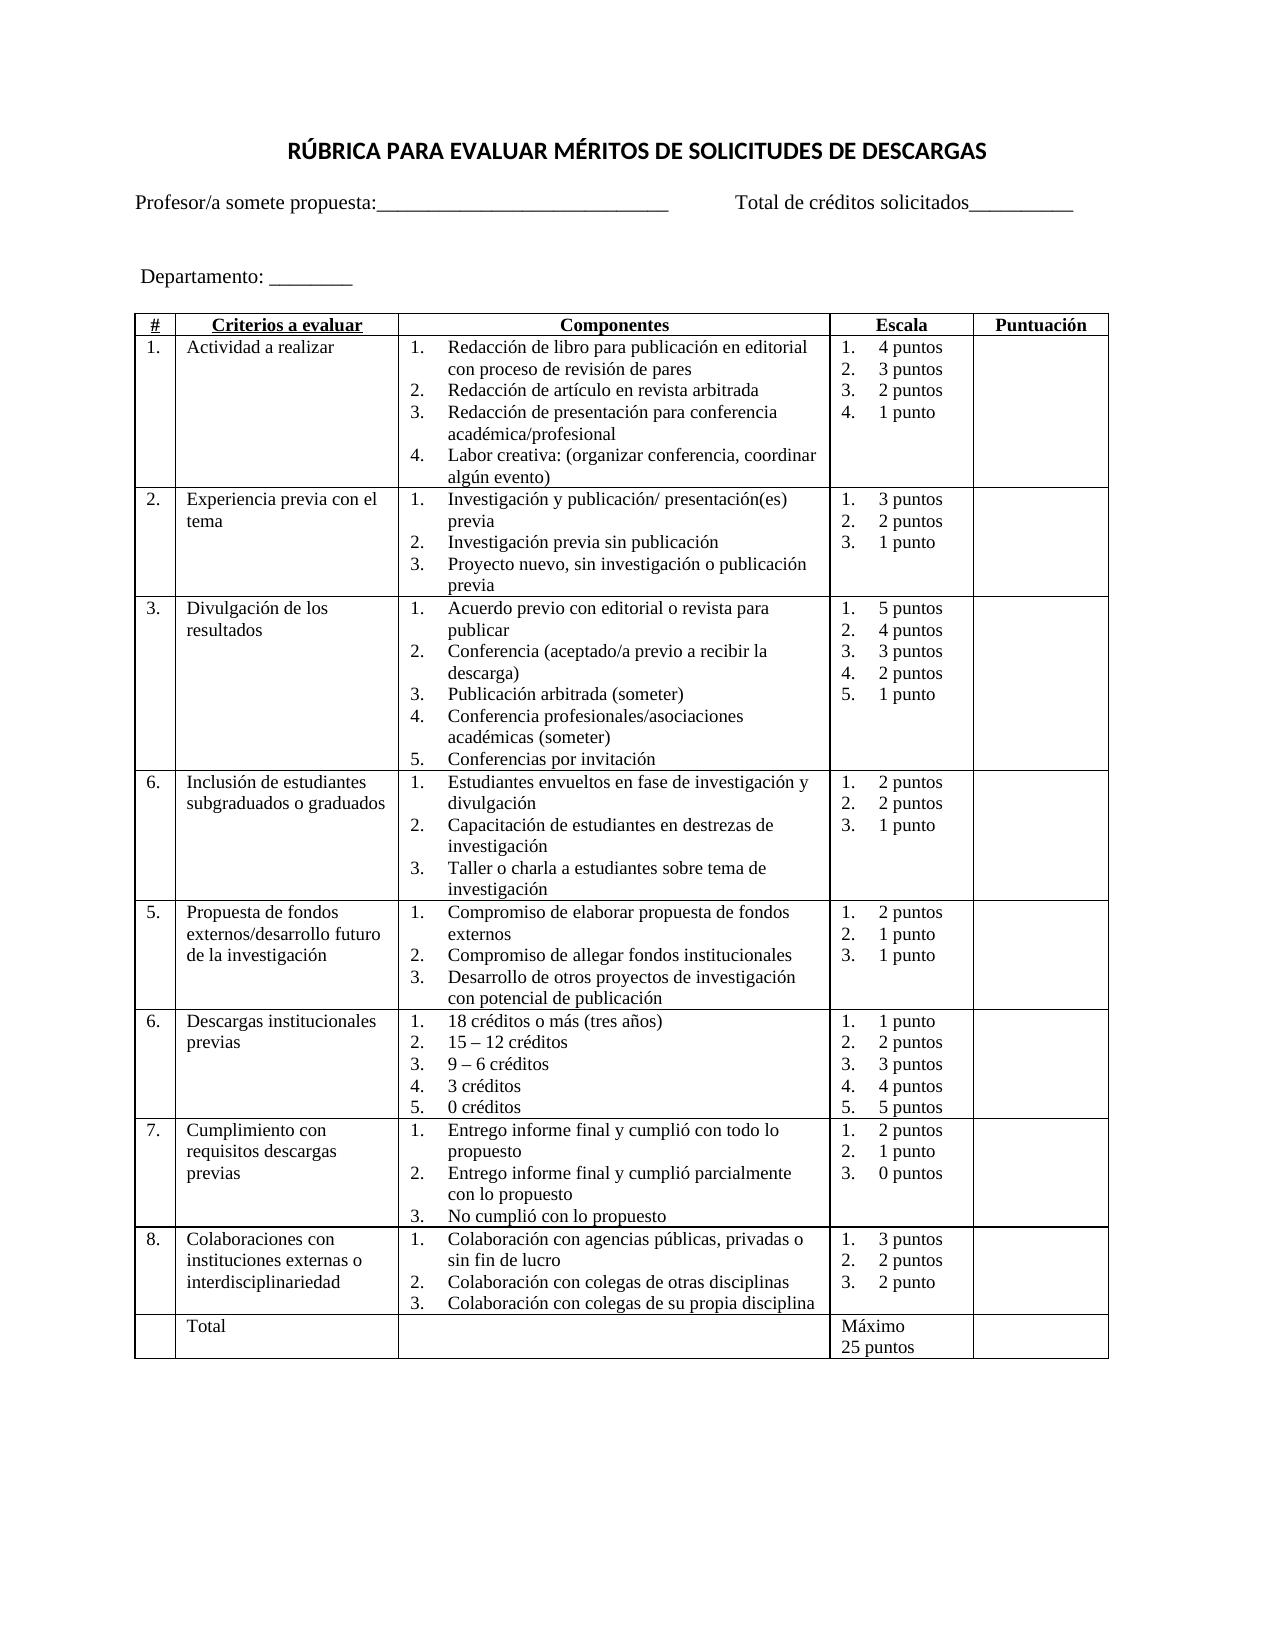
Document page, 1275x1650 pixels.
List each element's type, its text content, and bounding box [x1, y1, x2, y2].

table_cell [399, 1315, 829, 1358]
table_cell Máximo 25 puntos [831, 1315, 973, 1358]
table_cell 4 puntos 3 puntos 2 puntos 1 punto [831, 336, 973, 487]
text Departamento: ________ [135, 264, 1140, 288]
table_cell 6. [136, 1010, 175, 1118]
table_cell 3 puntos 2 puntos 2 punto [831, 1228, 973, 1314]
table_cell 2 puntos 1 punto 1 punto [831, 901, 973, 1009]
table_cell Compromiso de elaborar propuesta de fondos externos Compromiso de allegar fondos institucionales Desarrollo de otros proyectos de investigación con potencial de publicación [399, 901, 829, 1009]
table_header Escala [831, 314, 973, 335]
table_cell Cumplimiento con requisitos descargas previas [176, 1119, 398, 1226]
table_cell 1. [136, 336, 175, 487]
table_cell [974, 488, 1108, 596]
table_header Componentes [399, 314, 829, 335]
table_cell Experiencia previa con el tema [176, 488, 398, 596]
text RÚBRICA PARA EVALUAR MÉRITOS DE SOLICITUDES DE DESCARGAS [135, 135, 1140, 166]
table_cell [974, 1010, 1108, 1118]
table_cell Colaboraciones con instituciones externas o interdisciplinariedad [176, 1228, 398, 1314]
table_cell [136, 1315, 175, 1358]
table_cell [974, 771, 1108, 900]
table_cell 5. [136, 901, 175, 1009]
table_cell [136, 771, 175, 900]
table_header # [136, 314, 175, 335]
table_cell Acuerdo previo con editorial o revista para publicar Conferencia (aceptado/a previo a recibir la descarga) Publicación arbitrada (someter) Conferencia profesionales/asociaciones académicas (someter) Conferencias por invitación [399, 597, 829, 769]
table_cell 8. [136, 1228, 175, 1314]
table_cell [974, 901, 1108, 1009]
table_cell Investigación y publicación/ presentación(es) previa Investigación previa sin publicación Proyecto nuevo, sin investigación o publicación previa [399, 488, 829, 596]
table_cell Estudiantes envueltos en fase de investigación y divulgación Capacitación de estudiantes en destrezas de investigación Taller o charla a estudiantes sobre tema de investigación [399, 771, 829, 900]
table_cell [974, 1228, 1108, 1314]
table_cell 2. [136, 488, 175, 596]
table_cell 3 puntos 2 puntos 1 punto [831, 488, 973, 596]
table_cell 2 puntos 2 puntos 1 punto [831, 771, 973, 900]
table_cell [974, 336, 1108, 487]
table_cell Colaboración con agencias públicas, privadas o sin fin de lucro Colaboración con colegas de otras disciplinas Colaboración con colegas de su propia disciplina [399, 1228, 829, 1314]
table_cell 18 créditos o más (tres años) 15 – 12 créditos 9 – 6 créditos 3 créditos 0 créditos [399, 1010, 829, 1118]
table_cell Inclusión de estudiantes subgraduados o graduados [176, 771, 398, 900]
table_cell Actividad a realizar [176, 336, 398, 487]
table_cell Entrego informe final y cumplió con todo lo propuesto Entrego informe final y cumplió parcialmente con lo propuesto No cumplió con lo propuesto [399, 1119, 829, 1226]
table_cell [974, 597, 1108, 769]
table_cell [974, 1315, 1108, 1358]
table_cell 7. [136, 1119, 175, 1226]
table_cell 3. [136, 597, 175, 769]
table_cell Divulgación de los resultados [176, 597, 398, 769]
table_cell 1 punto 2 puntos 3 puntos 4 puntos 5 puntos [831, 1010, 973, 1118]
table_cell Descargas institucionales previas [176, 1010, 398, 1118]
table_header Criterios a evaluar [176, 314, 398, 335]
table_cell 2 puntos 1 punto 0 puntos [831, 1119, 973, 1226]
table_cell Total [176, 1315, 398, 1358]
table_cell 5 puntos 4 puntos 3 puntos 2 puntos 1 punto [831, 597, 973, 769]
table_cell [974, 1119, 1108, 1226]
table_cell Propuesta de fondos externos/desarrollo futuro de la investigación [176, 901, 398, 1009]
text Profesor/a somete propuesta:____________________________ Total de créditos solicitados__________ [135, 189, 1140, 214]
table_cell Redacción de libro para publicación en editorial con proceso de revisión de pares Redacción de artículo en revista arbitrada Redacción de presentación para conferencia académica/profesional Labor creativa: (organizar conferencia, coordinar algún evento) [399, 336, 829, 487]
table_header Puntuación [974, 314, 1108, 335]
